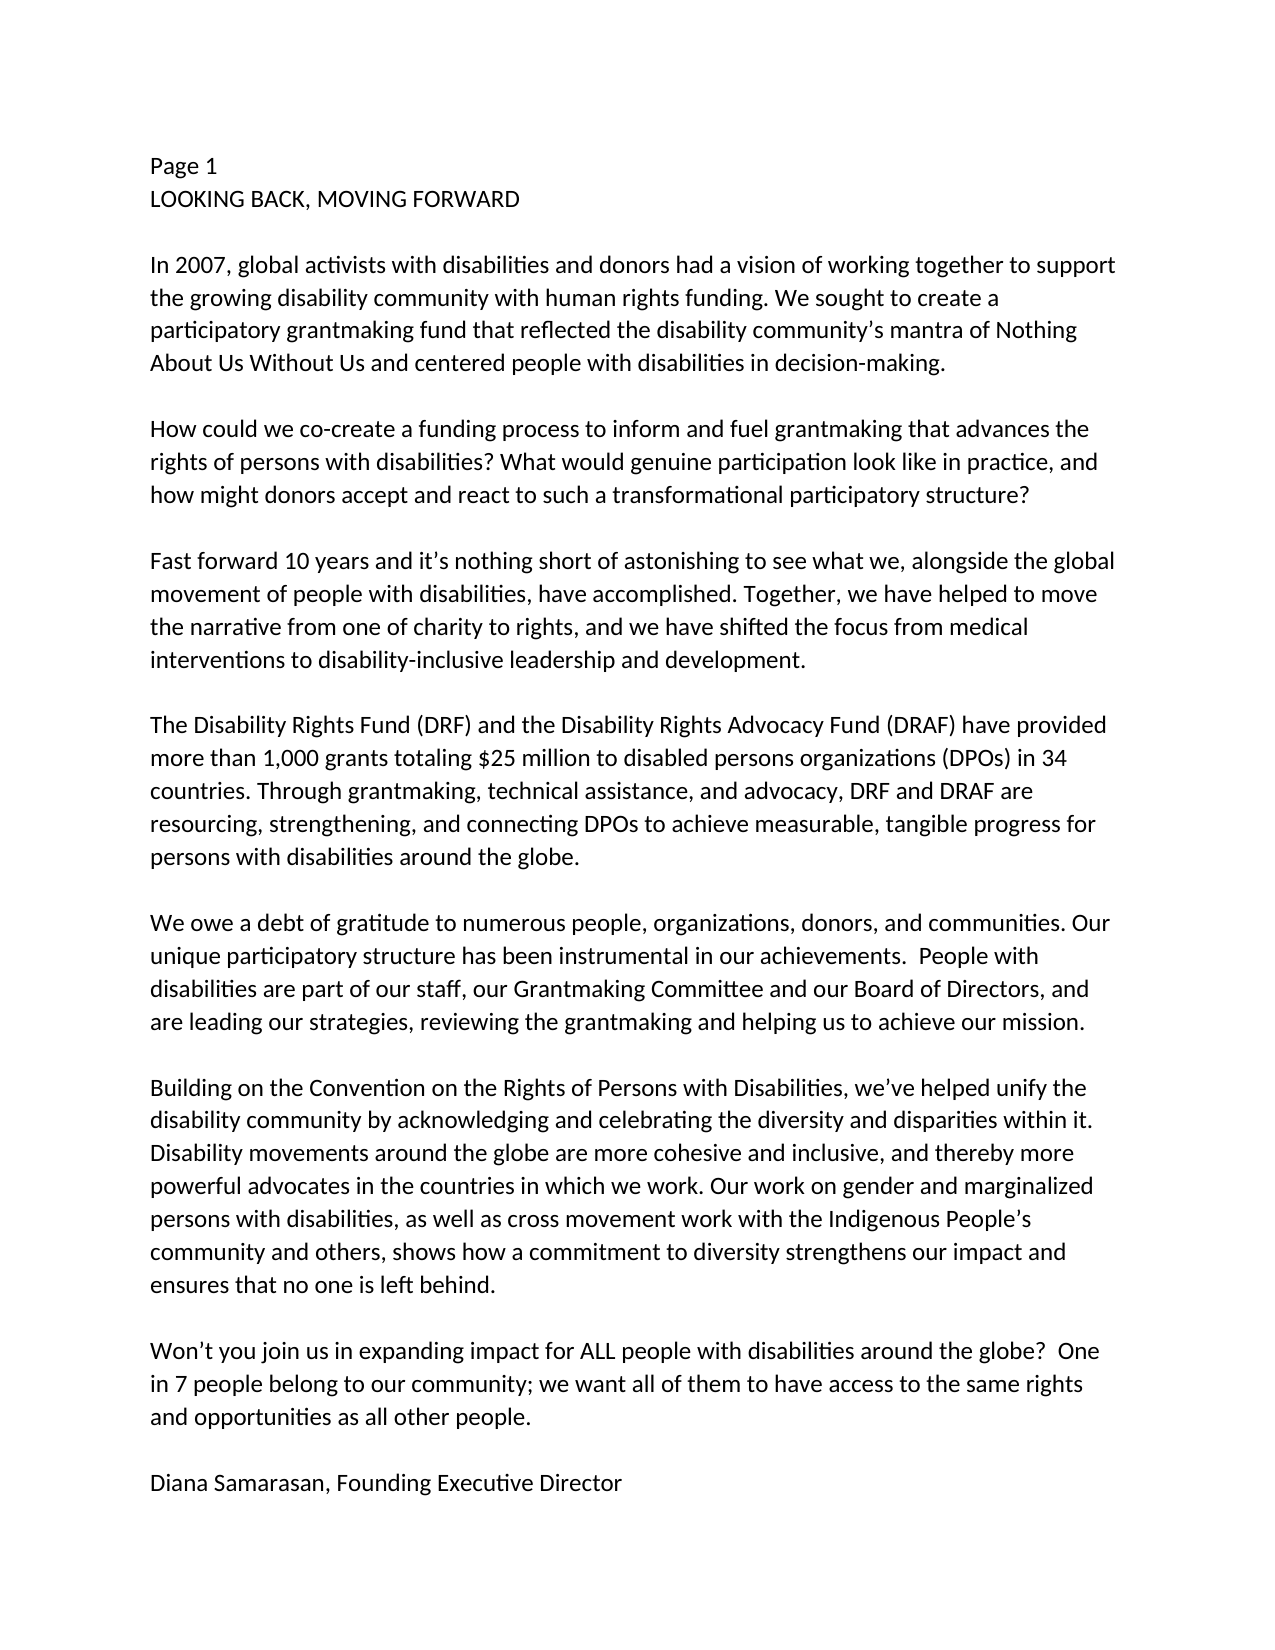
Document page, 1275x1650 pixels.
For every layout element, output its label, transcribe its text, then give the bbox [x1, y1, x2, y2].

text The Disability Rights Fund (DRF) and the Disability Rights Advocacy Fund (DRAF) have provided more than 1,000 grants totaling $25 million to disabled persons organizations (DPOs) in 34 countries. Through grantmaking, technical assistance, and advocacy, DRF and DRAF are resourcing, strengthening, and connecting DPOs to achieve measurable, tangible progress for persons with disabilities around the globe. [150, 709, 1125, 872]
text Won’t you join us in expanding impact for ALL people with disabilities around the globe? One in 7 people belong to our community; we want all of them to have access to the same rights and opportunities as all other people. [150, 1335, 1125, 1431]
text We owe a debt of gratitude to numerous people, organizations, donors, and communities. Our unique participatory structure has been instrumental in our achievements. People with disabilities are part of our staff, our Grantmaking Committee and our Board of Directors, and are leading our strategies, reviewing the grantmaking and helping us to achieve our mission. [150, 907, 1125, 1036]
text Diana Samarasan, Founding Executive Director [150, 1467, 1125, 1497]
text Fast forward 10 years and it’s nothing short of astonishing to see what we, alongside the global movement of people with disabilities, have accomplished. Together, we have helped to move the narrative from one of charity to rights, and we have shifted the focus from medical interventions to disability-inclusive leadership and development. [150, 545, 1125, 674]
text How could we co-create a funding process to inform and fuel grantmaking that advances the rights of persons with disabilities? What would genuine participation look like in practice, and how might donors accept and react to such a transformational participatory structure? [150, 413, 1125, 510]
text Building on the Convention on the Rights of Persons with Disabilities, we’ve helped unify the disability community by acknowledging and celebrating the diversity and disparities within it. Disability movements around the globe are more cohesive and inclusive, and thereby more powerful advocates in the countries in which we work. Our work on gender and marginalized persons with disabilities, as well as cross movement work with the Indigenous People’s community and others, shows how a commitment to diversity strengthens our impact and ensures that no one is left behind. [150, 1072, 1125, 1300]
text LOOKING BACK, MOVING FORWARD [150, 183, 1125, 213]
text Page 1 [150, 150, 1125, 181]
text In 2007, global activists with disabilities and donors had a vision of working together to support the growing disability community with human rights funding. We sought to create a participatory grantmaking fund that reflected the disability community’s mantra of Nothing About Us Without Us and centered people with disabilities in decision-making. [150, 249, 1125, 378]
